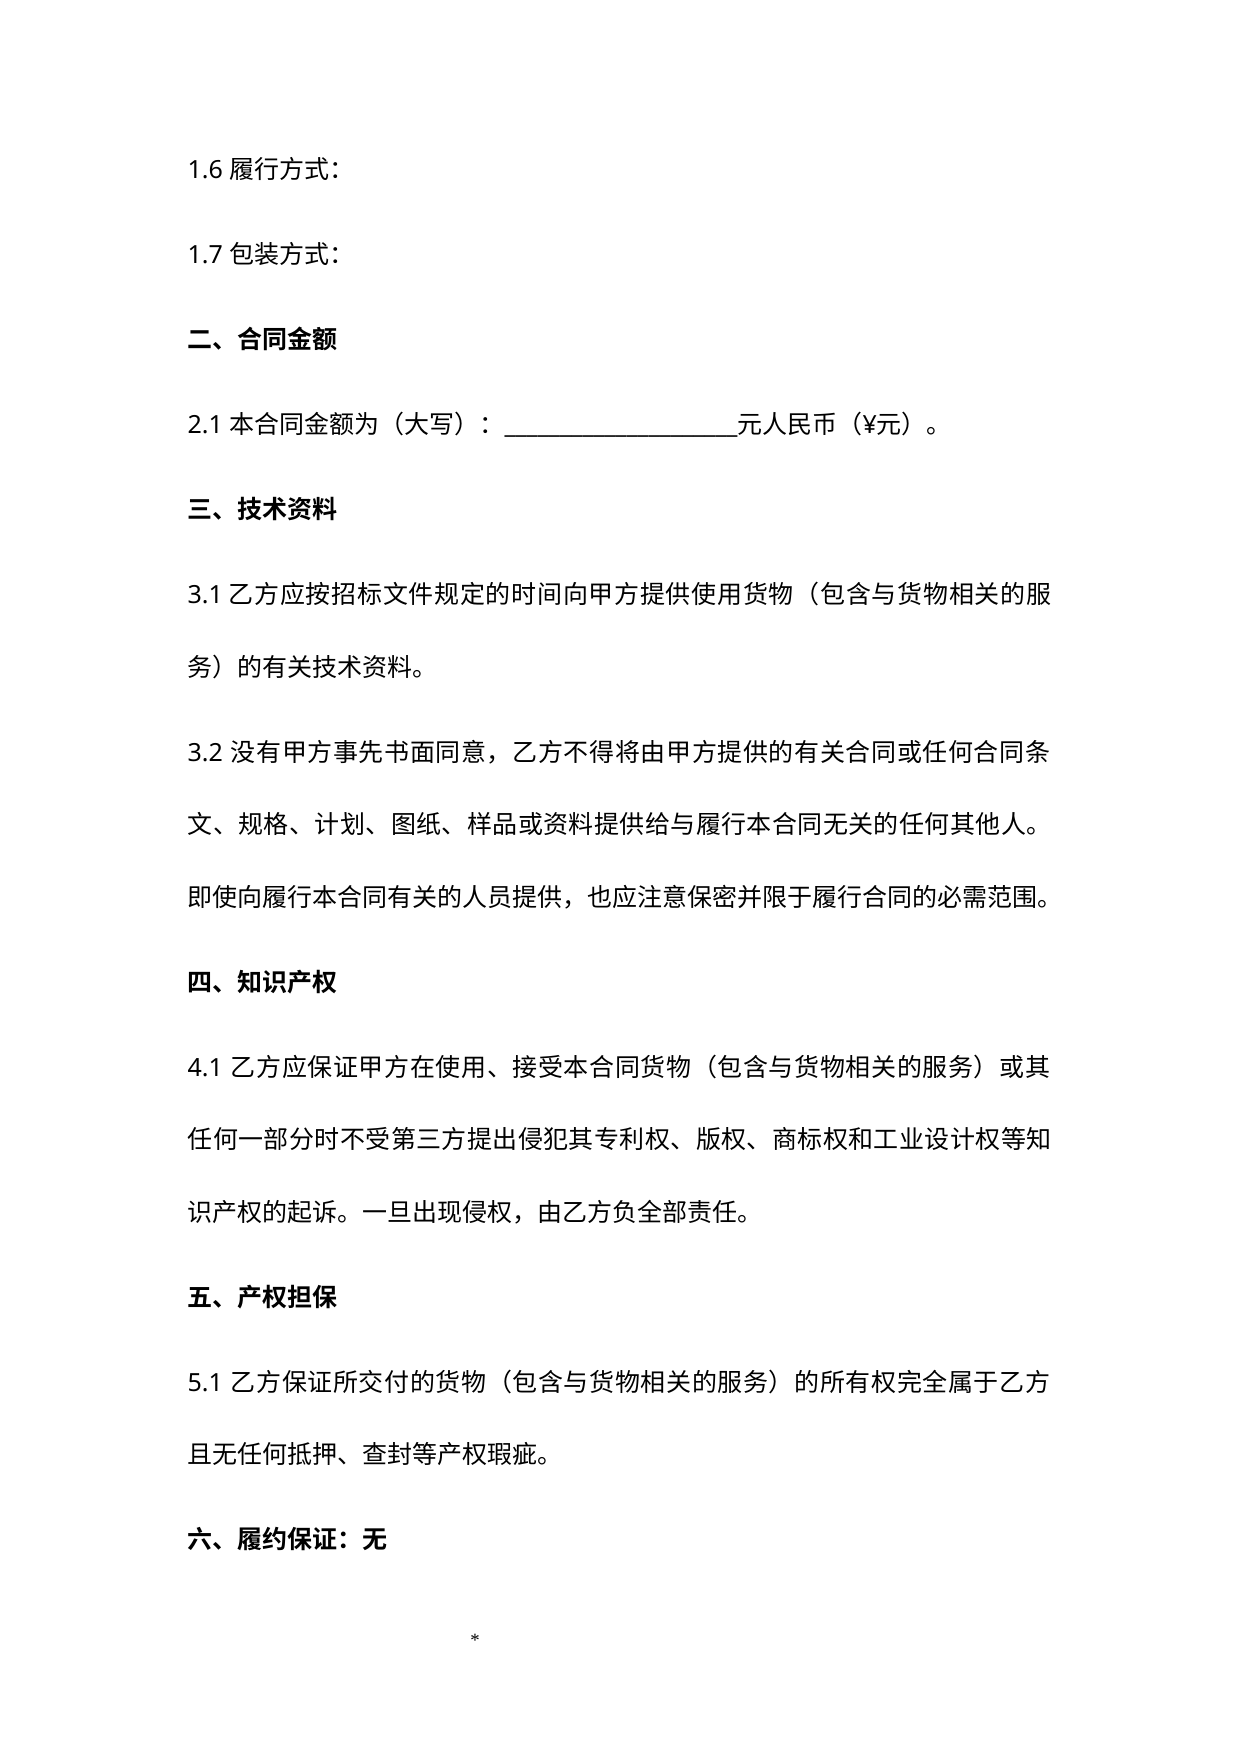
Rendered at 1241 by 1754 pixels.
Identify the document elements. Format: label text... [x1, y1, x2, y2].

text 六、履约保证：无 [187, 1520, 1053, 1556]
text 三、技术资料 [187, 490, 1053, 526]
text 1.7 包装方式： [187, 235, 1053, 271]
text 1.6 履行方式： [187, 150, 1053, 186]
text 3.1乙方应按招标文件规定的时间向甲方提供使用货物（包含与货物相关的服务）的有关技术资料。 [187, 575, 1053, 684]
text 4.1 乙方应保证甲方在使用、接受本合同货物（包含与货物相关的服务）或其任何一部分时不受第三方提出侵犯其专利权、版权、商标权和工业设计权等知识产权的起诉。一旦出现侵权，由乙方负全部责任。 [187, 1047, 1053, 1229]
text 3.2 没有甲方事先书面同意，乙方不得将由甲方提供的有关合同或任何合同条文、规格、计划、图纸、样品或资料提供给与履行本合同无关的任何其他人。即使向履行本合同有关的人员提供，也应注意保密并限于履行合同的必需范围。 [187, 732, 1053, 914]
text 四、知识产权 [187, 962, 1053, 999]
text 二、合同金额 [187, 320, 1053, 356]
text 5.1 乙方保证所交付的货物（包含与货物相关的服务）的所有权完全属于乙方且无任何抵押、查封等产权瑕疵。 [187, 1362, 1053, 1471]
text 2.1 本合同金额为（大写）：_____________________元人民币（¥元）。 [187, 405, 1053, 441]
text 五、产权担保 [187, 1277, 1053, 1314]
